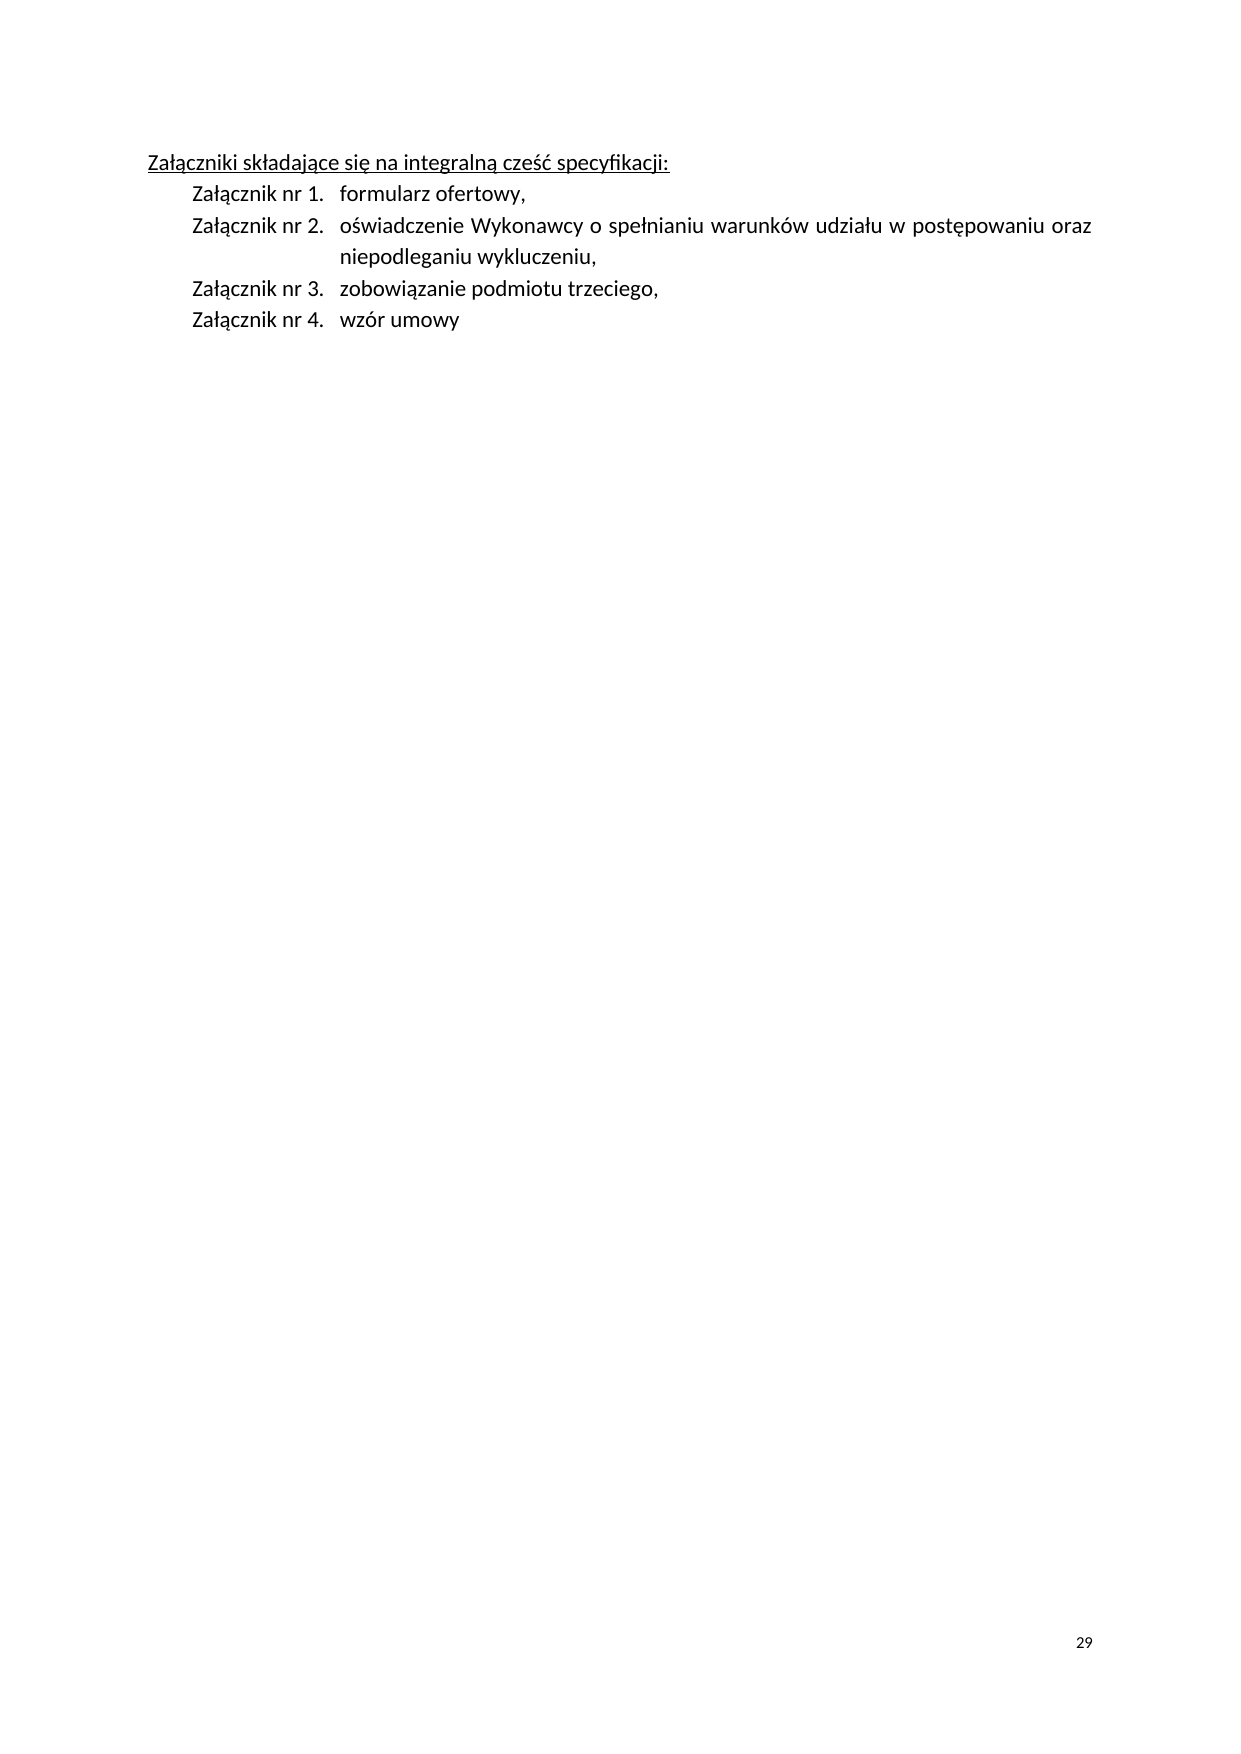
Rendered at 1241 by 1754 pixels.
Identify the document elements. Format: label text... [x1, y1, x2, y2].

list wzór umowy [192, 305, 1093, 333]
list formularz ofertowy, [192, 179, 1093, 207]
list zobowiązanie podmiotu trzeciego, [192, 274, 1093, 302]
list oświadczenie Wykonawcy o spełnianiu warunków udziału w postępowaniu oraz niepodleganiu wykluczeniu, [192, 211, 1093, 270]
text Załączniki składające się na integralną cześć specyfikacji: [148, 148, 1093, 176]
